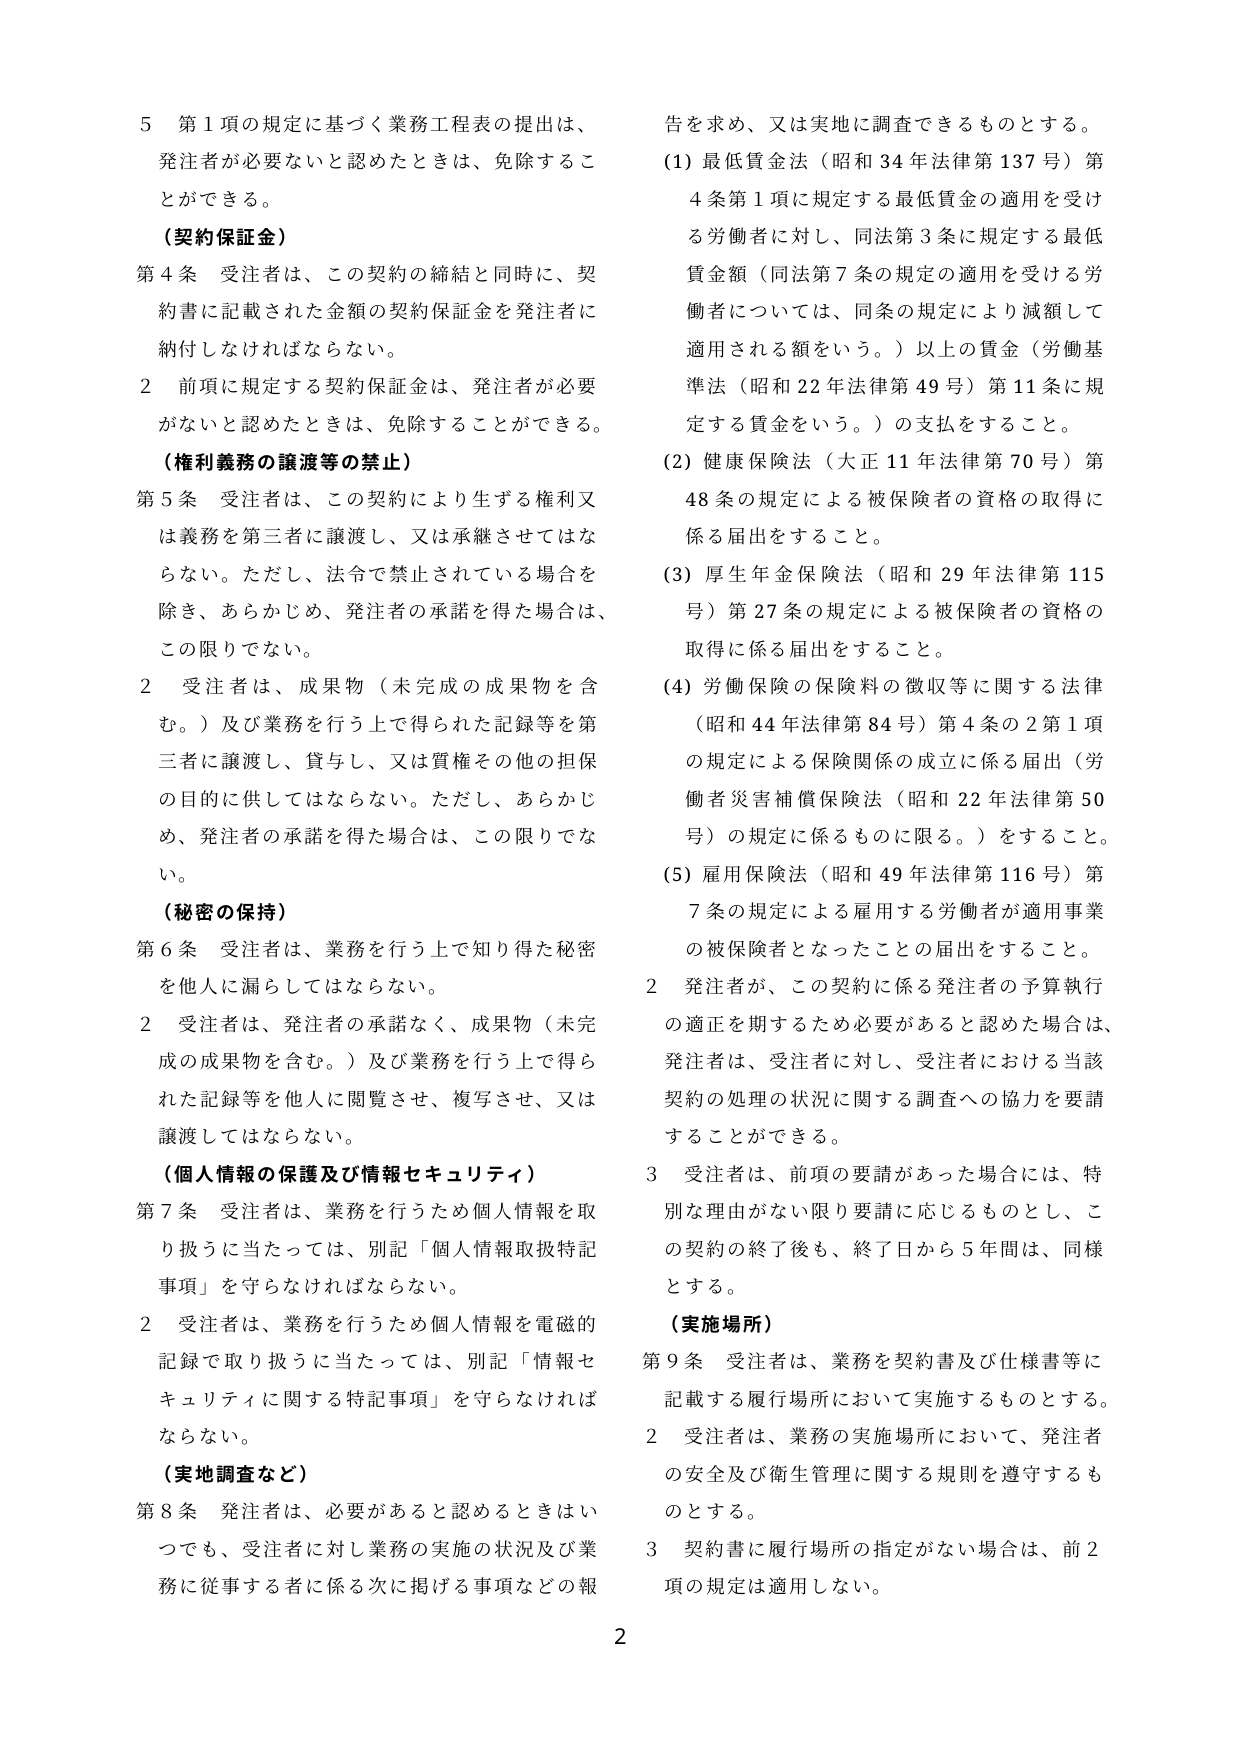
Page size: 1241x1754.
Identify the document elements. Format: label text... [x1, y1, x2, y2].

text ２ 受注者は、発注者の承諾なく、成果物（未完成の成果物を含む。）及び業務を行う上で得られた記録等を他人に閲覧させ、複写させ、又は譲渡してはならない。 [136, 1005, 598, 1155]
text ２ 発注者が、この契約に係る発注者の予算執行の適正を期するため必要があると認めた場合は、発注者は、受注者に対し、受注者における当該契約の処理の状況に関する調査への協力を要請することができる。 [642, 967, 1104, 1155]
text （権利義務の譲渡等の禁止） [153, 442, 598, 480]
text 第７条 受注者は、業務を行うため個人情報を取り扱うに当たっては、別記「個人情報取扱特記事項」を守らなければならない。 [136, 1192, 598, 1305]
text (2) 健康保険法（大正11年法律第70号）第48条の規定による被保険者の資格の取得に係る届出をすること。 [663, 442, 1104, 555]
text ２ 受注者は、業務を行うため個人情報を電磁的記録で取り扱うに当たっては、別記「情報セキュリティに関する特記事項」を守らなければならない。 [136, 1305, 598, 1455]
text （秘密の保持） [153, 892, 598, 930]
text ５ 第１項の規定に基づく業務工程表の提出は、発注者が必要ないと認めたときは、免除することができる。 [136, 105, 598, 217]
text (1) 最低賃金法（昭和34年法律第137号）第４条第１項に規定する最低賃金の適用を受ける労働者に対し、同法第３条に規定する最低賃金額（同法第７条の規定の適用を受ける労働者については、同条の規定により減額して適用される額をいう。）以上の賃金（労働基準法（昭和22年法律第49号）第11条に規定する賃金をいう。）の支払をすること。 [642, 142, 1104, 442]
text 第４条 受注者は、この契約の締結と同時に、契約書に記載された金額の契約保証金を発注者に納付しなければならない。 [136, 255, 598, 367]
text 第９条 受注者は、業務を契約書及び仕様書等に記載する履行場所において実施するものとする。 [642, 1342, 1104, 1417]
text 第８条 発注者は、必要があると認めるときはいつでも、受注者に対し業務の実施の状況及び業務に従事する者に係る次に掲げる事項などの報告を求め、又は実地に調査できるものとする。 [136, 1492, 598, 1605]
text 第６条 受注者は、業務を行う上で知り得た秘密を他人に漏らしてはならない。 [136, 930, 598, 1005]
text （実施場所） [660, 1305, 1104, 1342]
text ３ 受注者は、前項の要請があった場合には、特別な理由がない限り要請に応じるものとし、この契約の終了後も、終了日から５年間は、同様とする。 [642, 1155, 1104, 1305]
text ２ 受注者は、成果物（未完成の成果物を含む。）及び業務を行う上で得られた記録等を第三者に譲渡し、貸与し、又は質権その他の担保の目的に供してはならない。ただし、あらかじめ、発注者の承諾を得た場合は、この限りでない。 [136, 667, 598, 892]
text (3) 厚生年金保険法（昭和29年法律第115号）第27条の規定による被保険者の資格の取得に係る届出をすること。 [663, 555, 1104, 667]
text ３ 契約書に履行場所の指定がない場合は、前２項の規定は適用しない。 [642, 1530, 1104, 1605]
text (4) 労働保険の保険料の徴収等に関する法律（昭和44年法律第84号）第４条の２第１項の規定による保険関係の成立に係る届出（労働者災害補償保険法（昭和22年法律第50号）の規定に係るものに限る。）をすること。 [663, 667, 1104, 855]
text （契約保証金） [153, 217, 598, 255]
text ２ 受注者は、業務の実施場所において、発注者の安全及び衛生管理に関する規則を遵守するものとする。 [642, 1417, 1104, 1530]
text （実地調査など） [153, 1455, 598, 1492]
text 第５条 受注者は、この契約により生ずる権利又は義務を第三者に譲渡し、又は承継させてはならない。ただし、法令で禁止されている場合を除き、あらかじめ、発注者の承諾を得た場合は、この限りでない。 [136, 480, 598, 667]
text 第８条 発注者は、必要があると認めるときはいつでも、受注者に対し業務の実施の状況及び業務に従事する者に係る次に掲げる事項などの報告を求め、又は実地に調査できるものとする。 [642, 105, 1104, 142]
text (5) 雇用保険法（昭和49年法律第116号）第７条の規定による雇用する労働者が適用事業の被保険者となったことの届出をすること。 [663, 855, 1104, 967]
text ２ 前項に規定する契約保証金は、発注者が必要がないと認めたときは、免除することができる。 [136, 367, 598, 442]
text （個人情報の保護及び情報セキュリティ） [153, 1155, 598, 1192]
